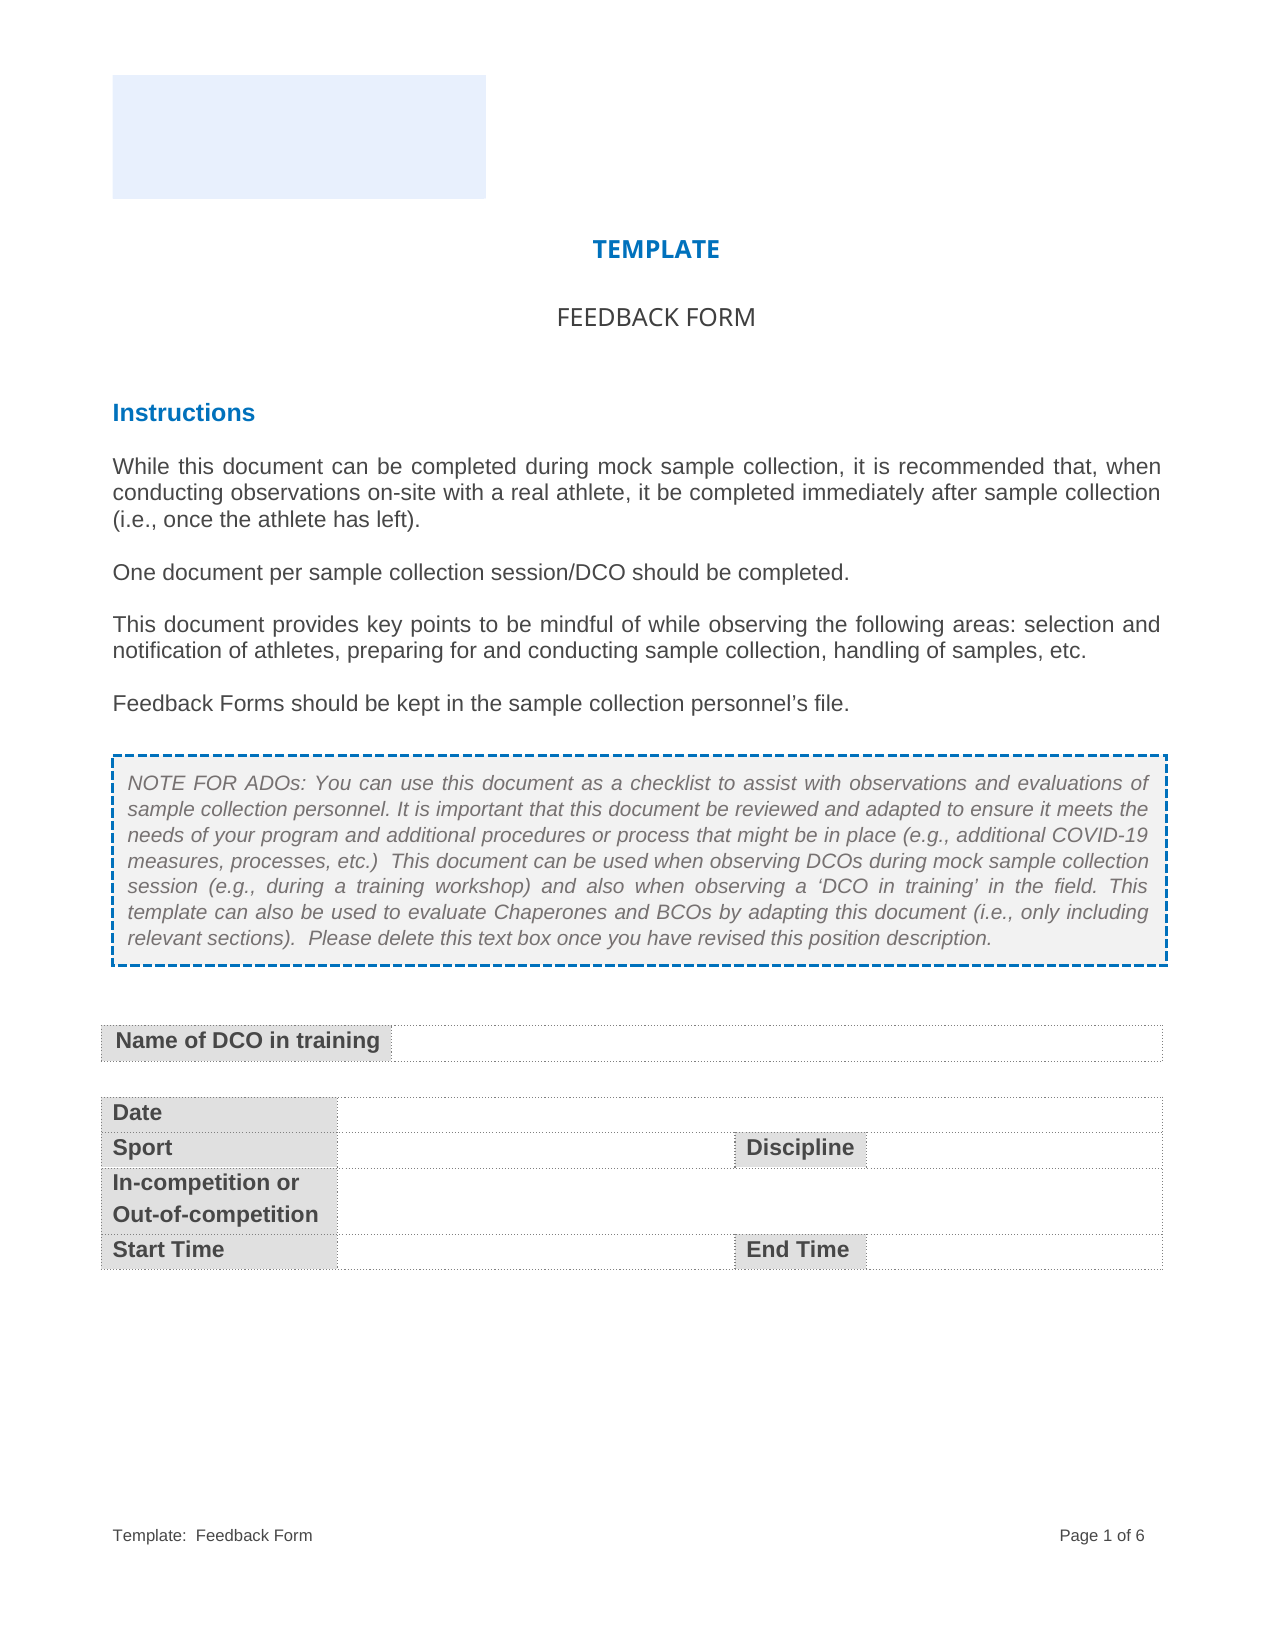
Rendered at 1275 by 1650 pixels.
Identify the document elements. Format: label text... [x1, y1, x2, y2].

table_cell Discipline [735, 1132, 866, 1167]
text Feedback Forms should be kept in the sample collection personnel’s file. [112, 690, 1162, 717]
picture [112, 75, 486, 199]
table_cell [338, 1234, 735, 1269]
text This document provides key points to be mindful of while observing the following areas: selection and notification of athletes, preparing for and conducting sample collection, handling of samples, etc. [112, 611, 1162, 664]
text One document per sample collection session/DCO should be completed. [112, 558, 1162, 585]
table_cell Start Time [101, 1234, 337, 1269]
table_cell End Time [735, 1234, 866, 1269]
table_cell In-competition or Out-of-competition [101, 1168, 337, 1234]
table_header [338, 1097, 1162, 1132]
table_cell [338, 1168, 1162, 1234]
text Instructions [112, 398, 1162, 427]
title TEMPLATE [150, 232, 1162, 266]
text While this document can be completed during mock sample collection, it is recommended that, when conducting observations on-site with a real athlete, it be completed immediately after sample collection (i.e., once the athlete has left). [112, 453, 1162, 532]
table_cell [866, 1234, 1162, 1269]
table_header [391, 1025, 1162, 1061]
table_header Date [101, 1097, 337, 1132]
table_cell [866, 1132, 1162, 1167]
title FEEDBACK FORM [150, 300, 1162, 334]
table_cell [338, 1132, 735, 1167]
table_cell Sport [101, 1132, 337, 1167]
table_header Name of DCO in training [101, 1025, 391, 1061]
